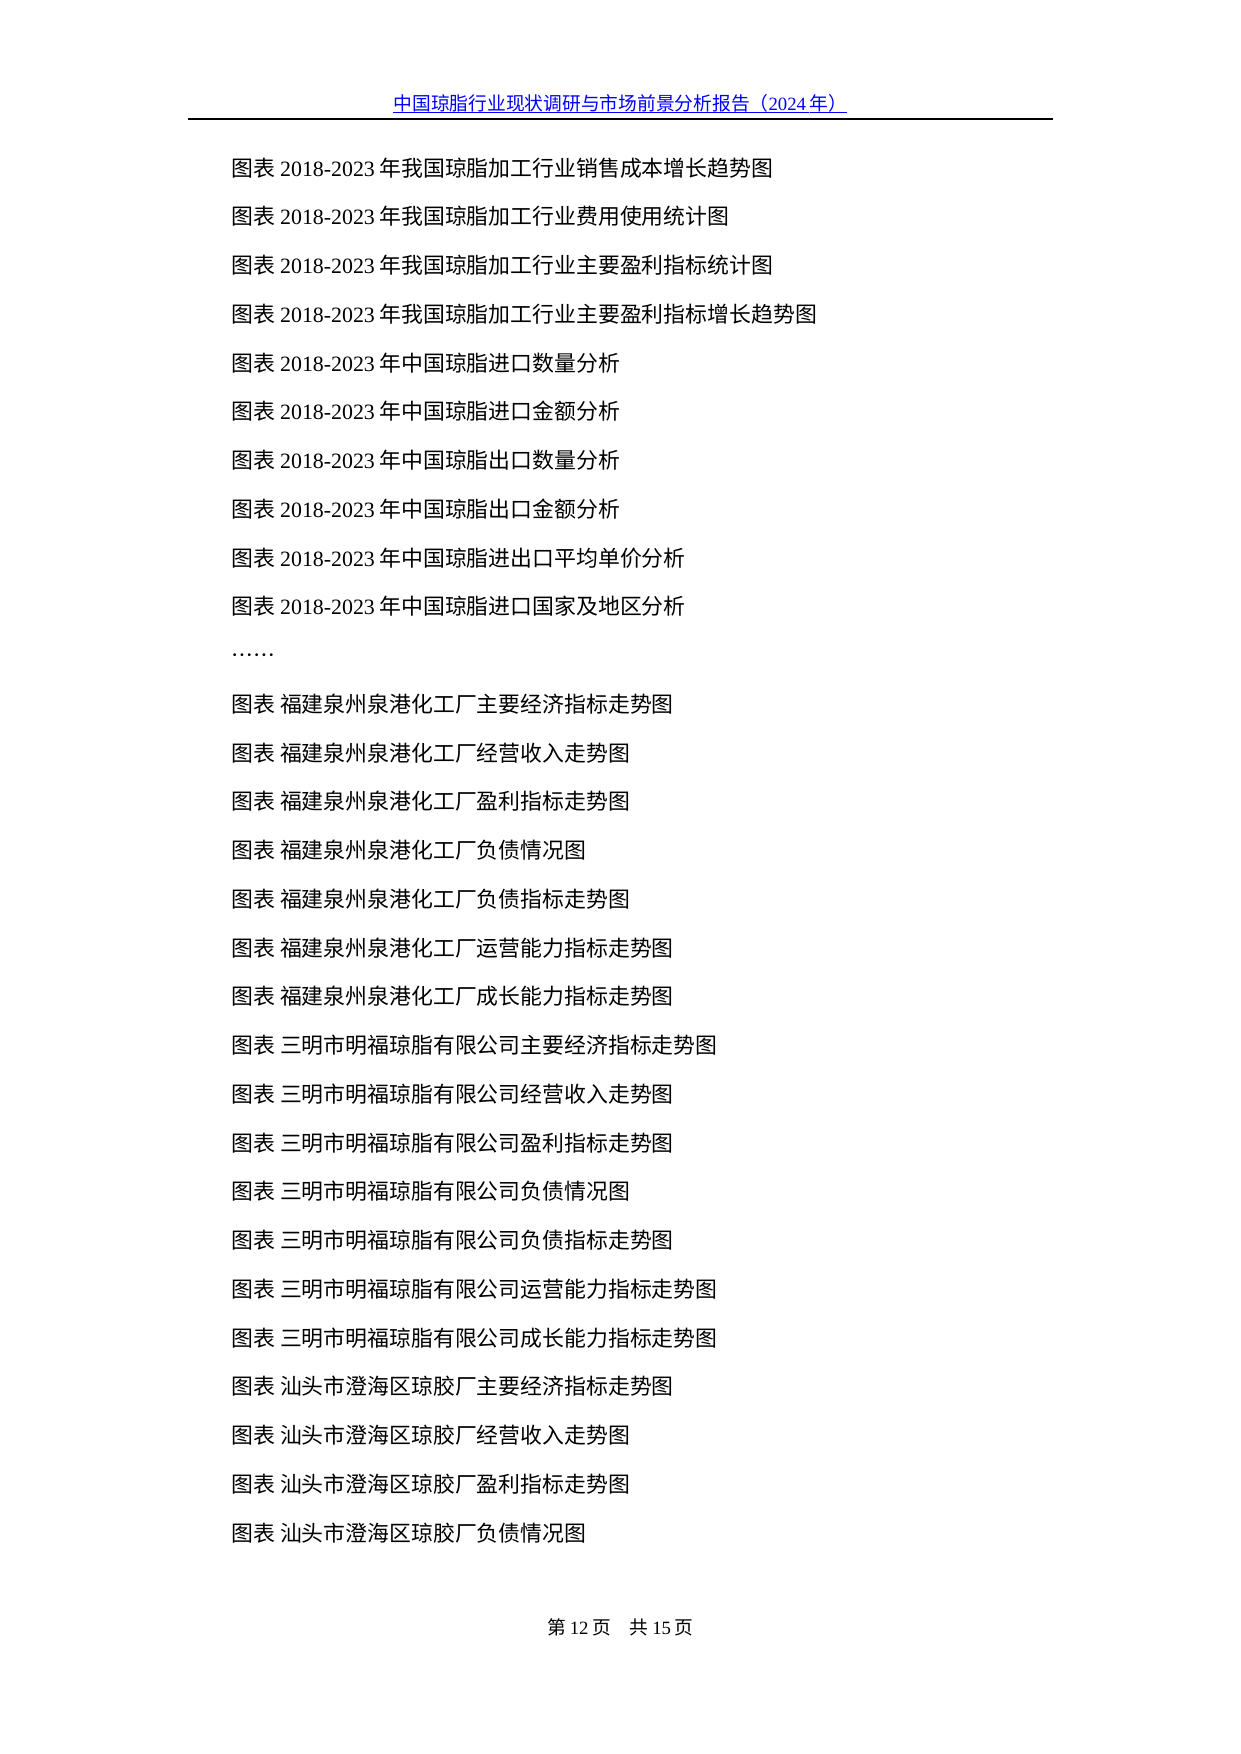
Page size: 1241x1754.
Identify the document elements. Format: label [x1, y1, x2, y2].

text [187, 150, 1053, 1548]
